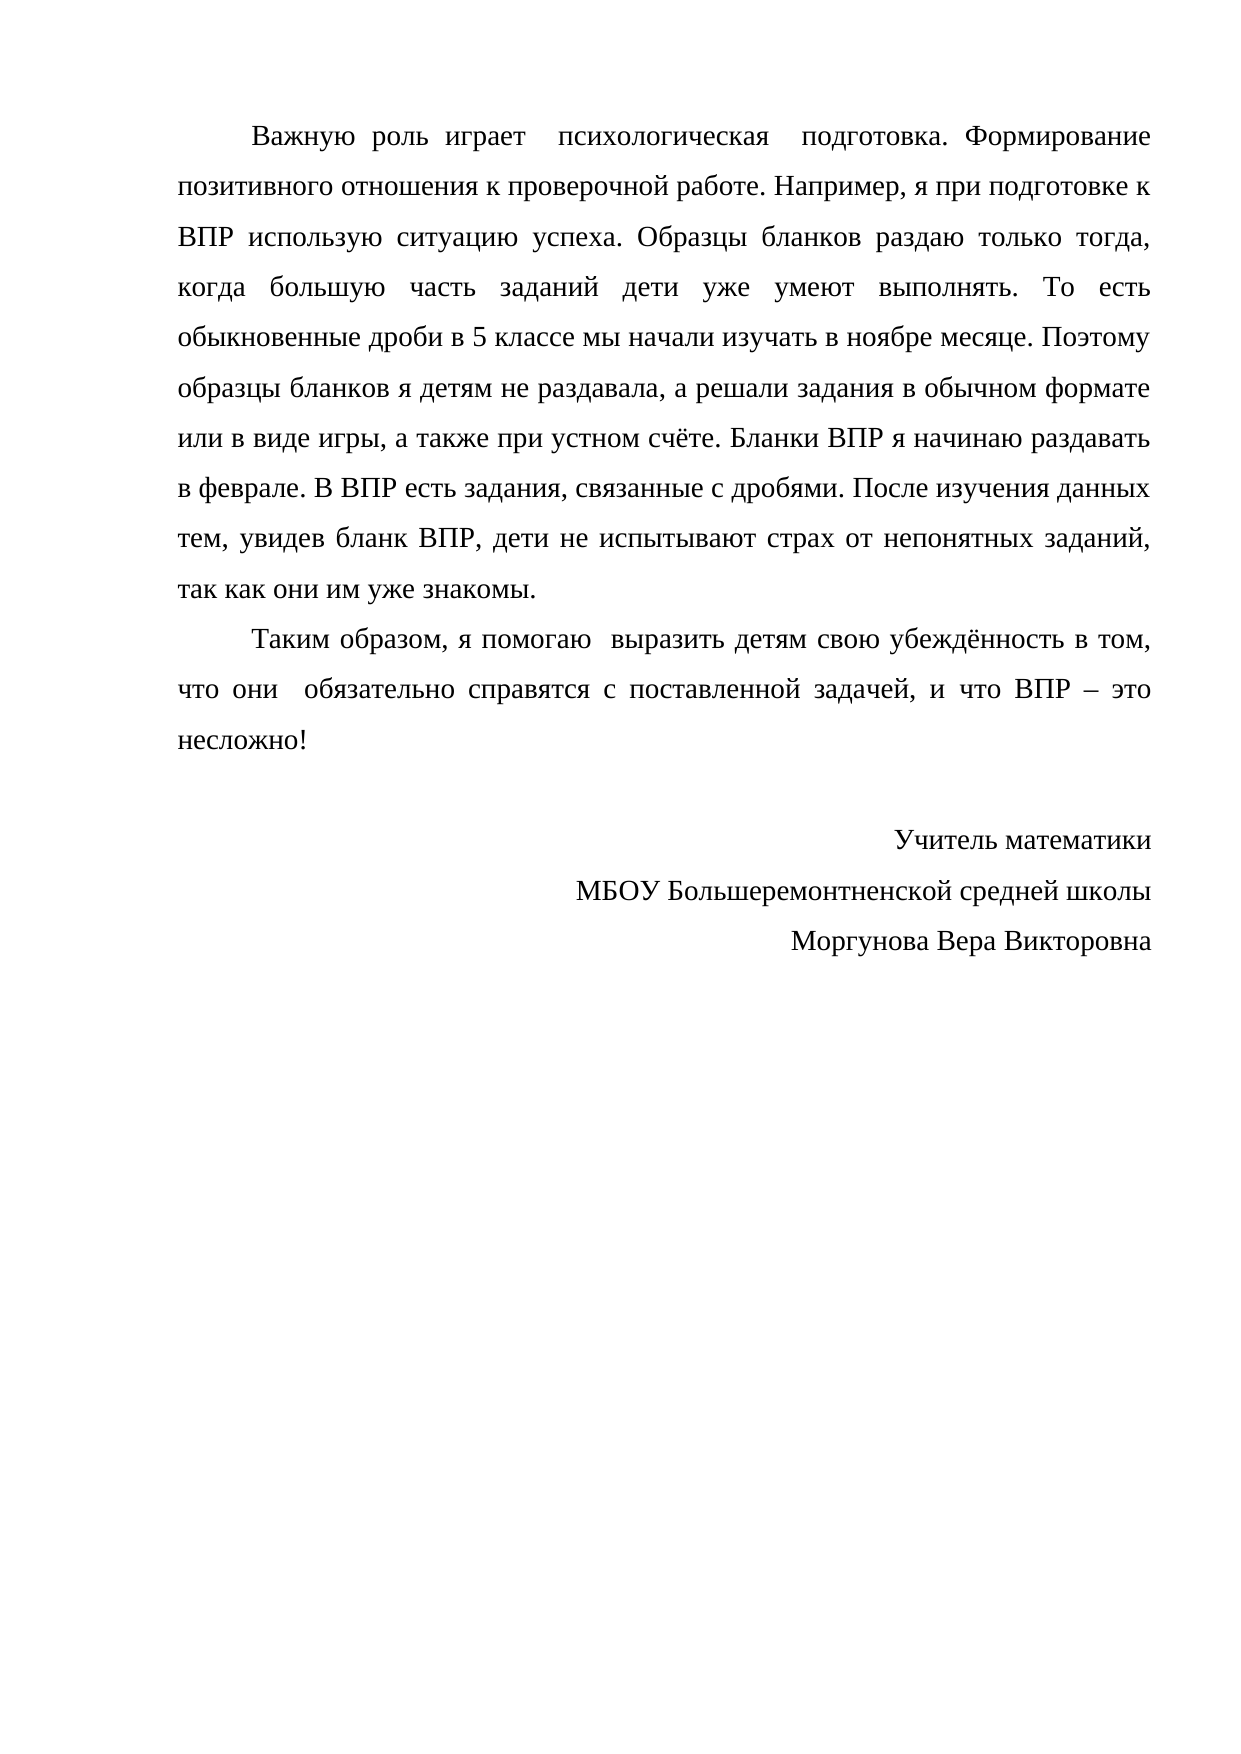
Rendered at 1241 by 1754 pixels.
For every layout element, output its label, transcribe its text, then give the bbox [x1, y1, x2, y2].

text Таким образом, я помогаю выразить детям свою убеждённость в том, что они обязательно справятся с поставленной задачей, и что ВПР – это несложно! [177, 621, 1152, 755]
text Важную роль играет психологическая подготовка. Формирование позитивного отношения к проверочной работе. Например, я при подготовке к ВПР использую ситуацию успеха. Образцы бланков раздаю только тогда, когда большую часть заданий дети уже умеют выполнять. То есть обыкновенные дроби в 5 классе мы начали изучать в ноябре месяце. Поэтому образцы бланков я детям не раздавала, а решали задания в обычном формате или в виде игры, а также при устном счёте. Бланки ВПР я начинаю раздавать в феврале. В ВПР есть задания, связанные с дробями. После изучения данных тем, увидев бланк ВПР, дети не испытывают страх от непонятных заданий, так как они им уже знакомы. [177, 118, 1152, 604]
text МБОУ Большеремонтненской средней школы [177, 873, 1152, 906]
text Моргунова Вера Викторовна [177, 923, 1152, 957]
text Учитель математики [177, 822, 1152, 856]
